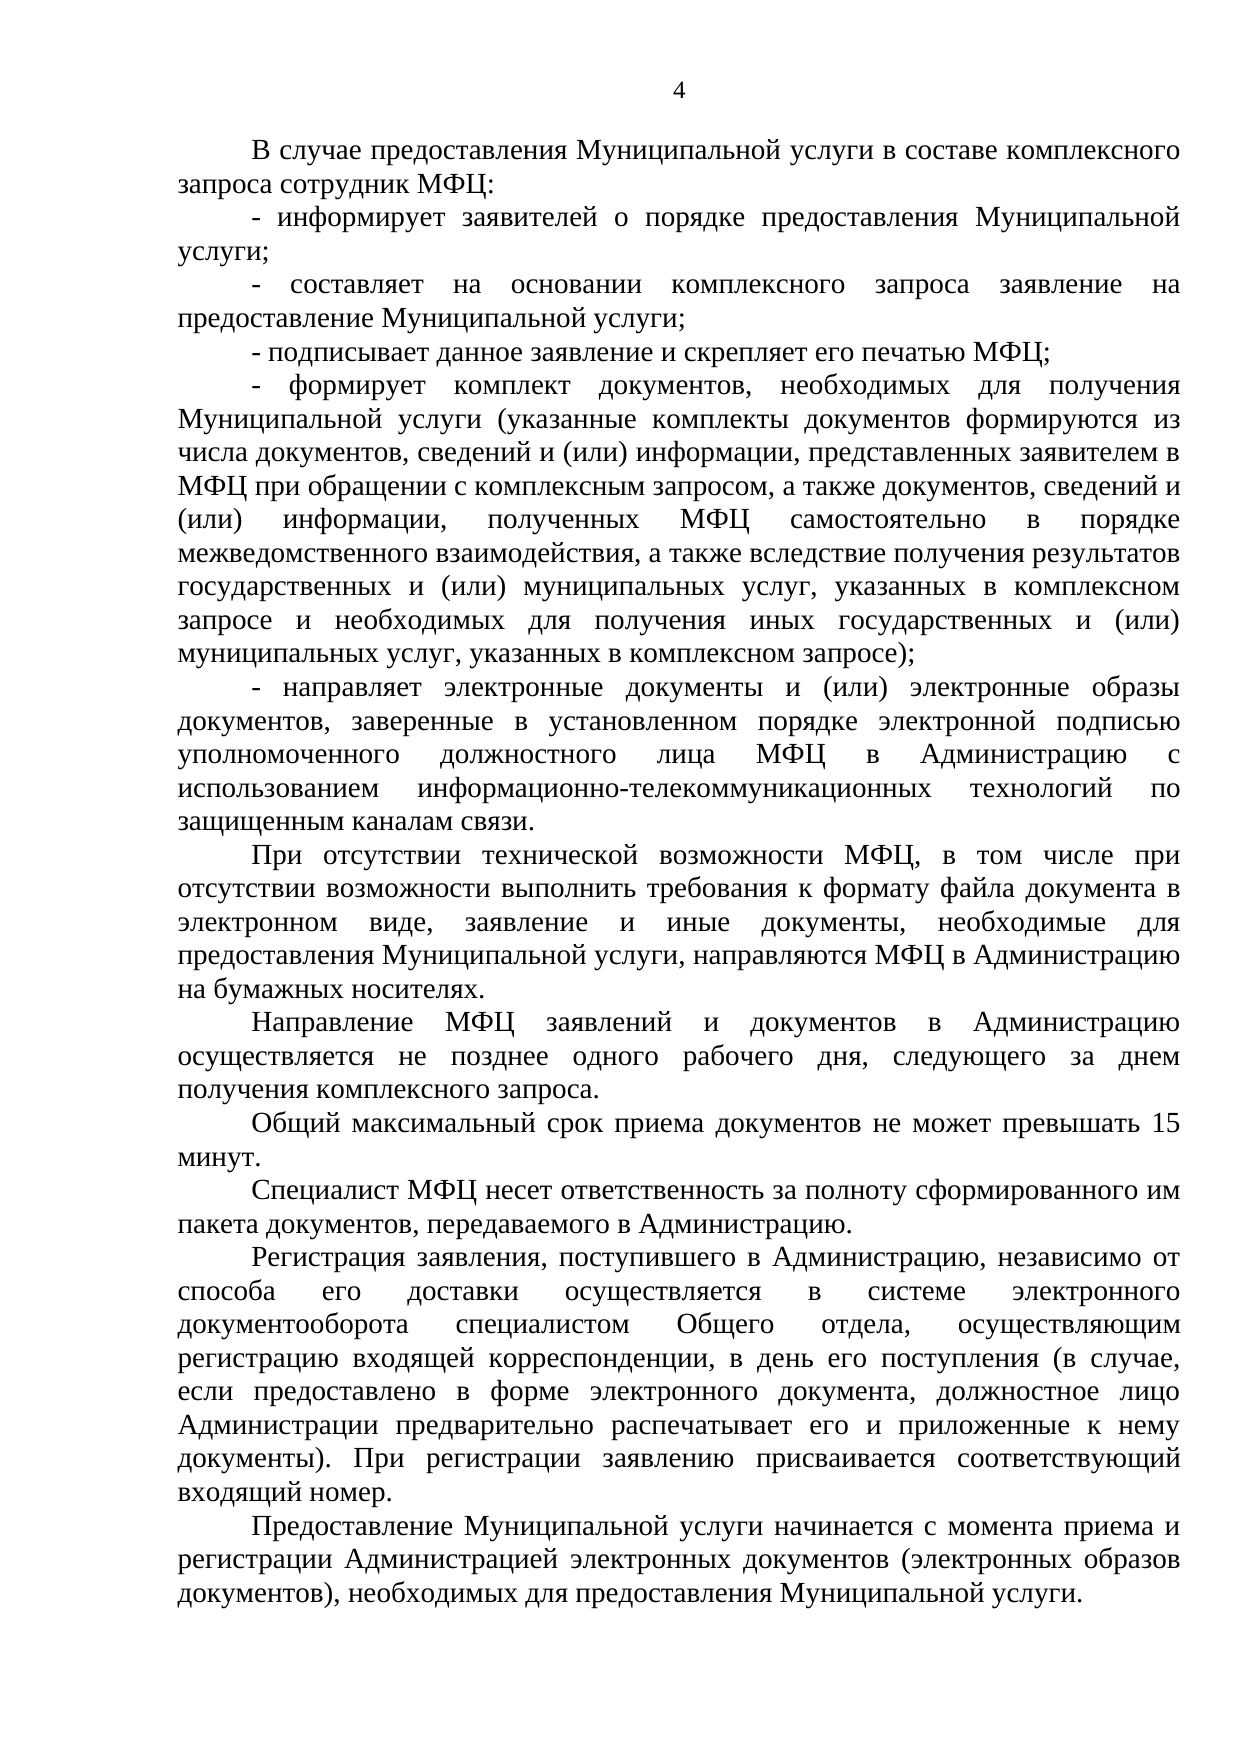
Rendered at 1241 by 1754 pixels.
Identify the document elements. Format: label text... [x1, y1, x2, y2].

text Регистрация заявления, поступившего в Администрацию, независимо от способа его доставки осуществляется в системе электронного документооборота специалистом Общего отдела, осуществляющим регистрацию входящей корреспонденции, в день его поступления (в случае, если предоставлено в форме электронного документа, должностное лицо Администрации предварительно распечатывает его и приложенные к нему документы). При регистрации заявлению присваивается соответствующий входящий номер. [177, 1239, 1181, 1508]
text - информирует заявителей о порядке предоставления Муниципальной услуги; [177, 199, 1181, 267]
text При отсутствии технической возможности МФЦ, в том числе при отсутствии возможности выполнить требования к формату файла документа в электронном виде, заявление и иные документы, необходимые для предоставления Муниципальной услуги, направляются МФЦ в Администрацию на бумажных носителях. [177, 837, 1181, 1004]
text Специалист МФЦ несет ответственность за полноту сформированного им пакета документов, передаваемого в Администрацию. [177, 1172, 1181, 1239]
text - формирует комплект документов, необходимых для получения Муниципальной услуги (указанные комплекты документов формируются из числа документов, сведений и (или) информации, представленных заявителем в МФЦ при обращении с комплексным запросом, а также документов, сведений и (или) информации, полученных МФЦ самостоятельно в порядке межведомственного взаимодействия, а также вследствие получения результатов государственных и (или) муниципальных услуг, указанных в комплексном запросе и необходимых для получения иных государственных и (или) муниципальных услуг, указанных в комплексном запросе); [177, 367, 1181, 669]
text В случае предоставления Муниципальной услуги в составе комплексного запроса сотрудник МФЦ: [177, 132, 1181, 199]
text - направляет электронные документы и (или) электронные образы документов, заверенные в установленном порядке электронной подписью уполномоченного должностного лица МФЦ в Администрацию с использованием информационно-телекоммуникационных технологий по защищенным каналам связи. [177, 669, 1181, 837]
text Направление МФЦ заявлений и документов в Администрацию осуществляется не позднее одного рабочего дня, следующего за днем получения комплексного запроса. [177, 1004, 1181, 1105]
text - составляет на основании комплексного запроса заявление на предоставление Муниципальной услуги; [177, 267, 1181, 334]
text Общий максимальный срок приема документов не может превышать 15 минут. [177, 1105, 1181, 1172]
text Предоставление Муниципальной услуги начинается с момента приема и регистрации Администрацией электронных документов (электронных образов документов), необходимых для предоставления Муниципальной услуги. [177, 1508, 1181, 1608]
text - подписывает данное заявление и скрепляет его печатью МФЦ; [177, 334, 1181, 367]
